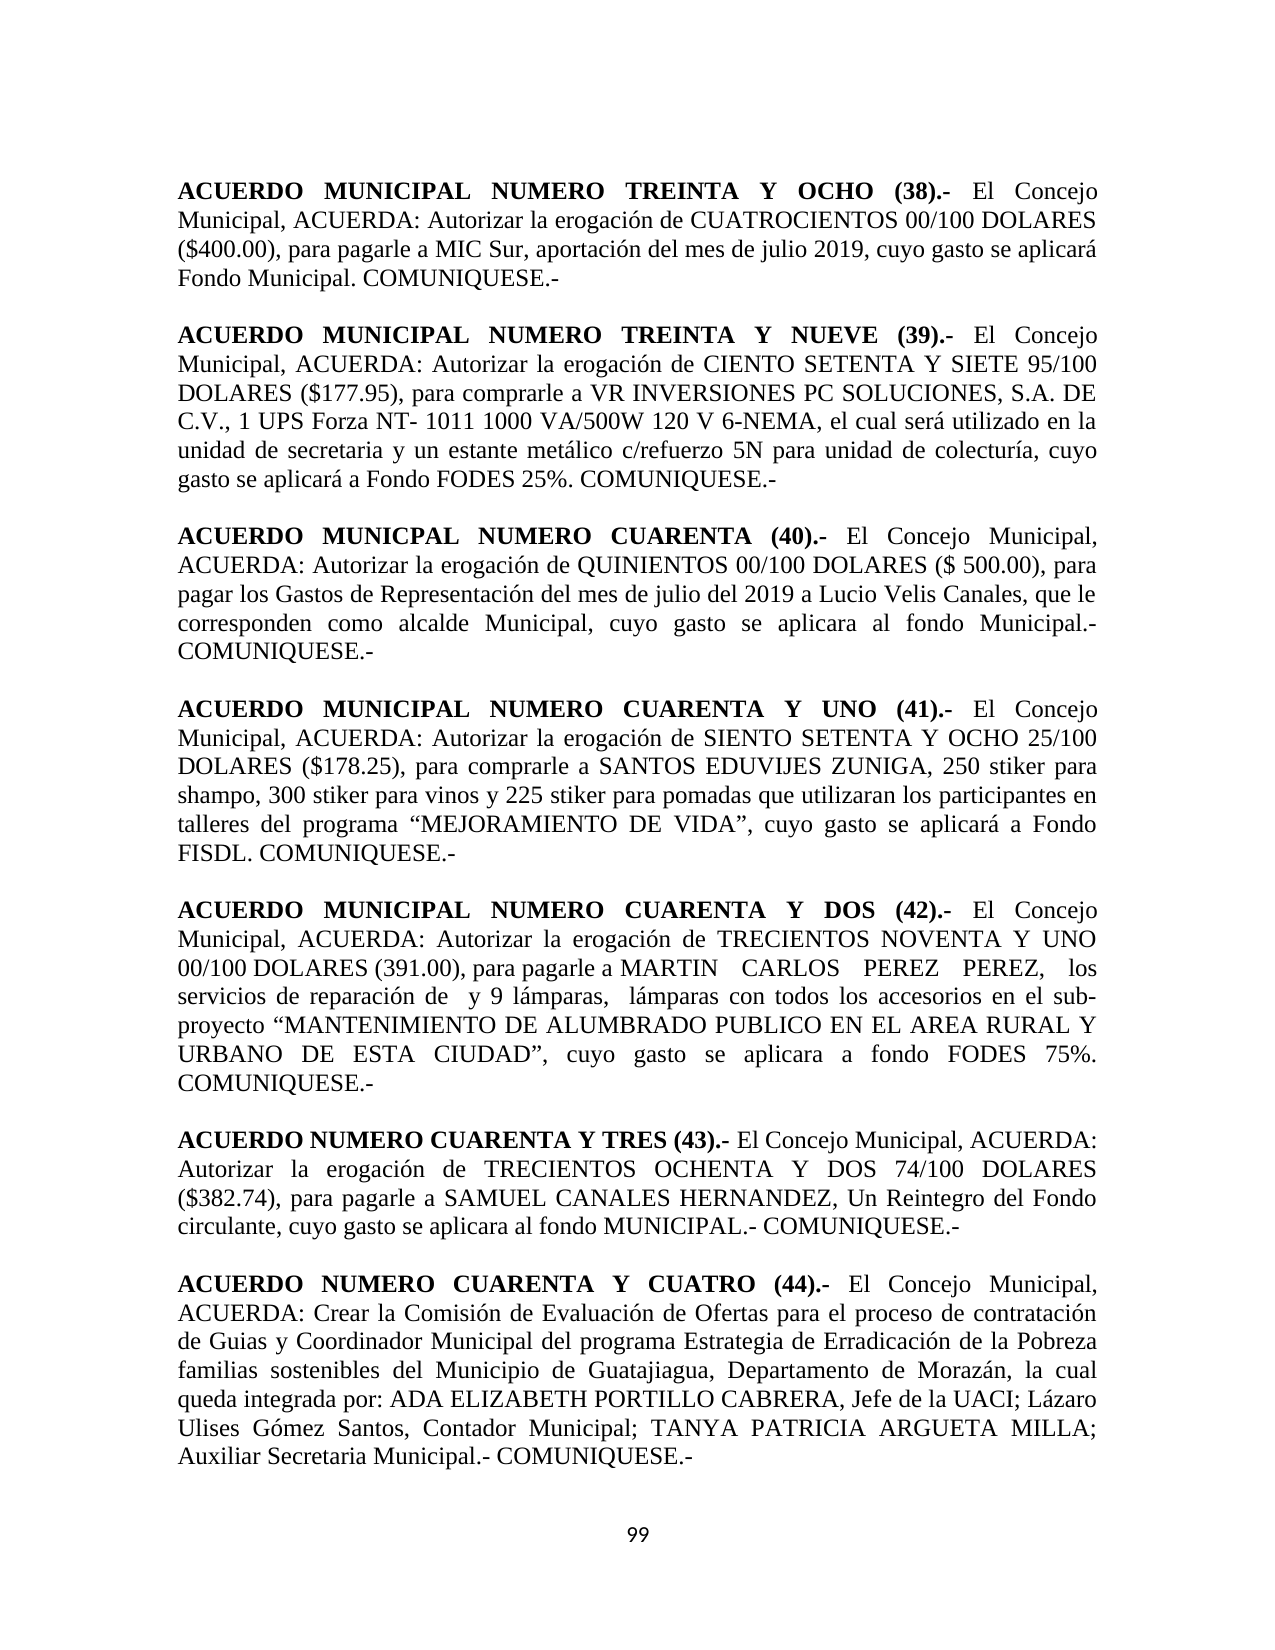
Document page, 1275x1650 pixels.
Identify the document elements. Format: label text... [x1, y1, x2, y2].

text ACUERDO MUNICIPAL NUMERO TREINTA Y OCHO (38).- El Concejo Municipal, ACUERDA: Autorizar la erogación de CUATROCIENTOS 00/100 DOLARES ($400.00), para pagarle a MIC Sur, aportación del mes de julio 2019, cuyo gasto se aplicará Fondo Municipal. COMUNIQUESE.- [177, 176, 1098, 291]
text ACUERDO MUNICIPAL NUMERO CUARENTA Y UNO (41).- El Concejo Municipal, ACUERDA: Autorizar la erogación de SIENTO SETENTA Y OCHO 25/100 DOLARES ($178.25), para comprarle a SANTOS EDUVIJES ZUNIGA, 250 stiker para shampo, 300 stiker para vinos y 225 stiker para pomadas que utilizaran los participantes en talleres del programa “MEJORAMIENTO DE VIDA”, cuyo gasto se aplicará a Fondo FISDL. COMUNIQUESE.- [177, 694, 1098, 866]
text ACUERDO NUMERO CUARENTA Y TRES (43).- El Concejo Municipal, ACUERDA: Autorizar la erogación de TRECIENTOS OCHENTA Y DOS 74/100 DOLARES ($382.74), para pagarle a SAMUEL CANALES HERNANDEZ, Un Reintegro del Fondo circulante, cuyo gasto se aplicara al fondo MUNICIPAL.- COMUNIQUESE.- [177, 1125, 1098, 1240]
text ACUERDO NUMERO CUARENTA Y CUATRO (44).- El Concejo Municipal, ACUERDA: Crear la Comisión de Evaluación de Ofertas para el proceso de contratación de Guias y Coordinador Municipal del programa Estrategia de Erradicación de la Pobreza familias sostenibles del Municipio de Guatajiagua, Departamento de Morazán, la cual queda integrada por: ADA ELIZABETH PORTILLO CABRERA, Jefe de la UACI; Lázaro Ulises Gómez Santos, Contador Municipal; TANYA PATRICIA ARGUETA MILLA; Auxiliar Secretaria Municipal.- COMUNIQUESE.- [177, 1269, 1098, 1470]
text ACUERDO MUNICIPAL NUMERO TREINTA Y NUEVE (39).- El Concejo Municipal, ACUERDA: Autorizar la erogación de CIENTO SETENTA Y SIETE 95/100 DOLARES ($177.95), para comprarle a VR INVERSIONES PC SOLUCIONES, S.A. DE C.V., 1 UPS Forza NT- 1011 1000 VA/500W 120 V 6-NEMA, el cual será utilizado en la unidad de secretaria y un estante metálico c/refuerzo 5N para unidad de colecturía, cuyo gasto se aplicará a Fondo FODES 25%. COMUNIQUESE.- [177, 320, 1098, 493]
text ACUERDO MUNICPAL NUMERO CUARENTA (40).- El Concejo Municipal, ACUERDA: Autorizar la erogación de QUINIENTOS 00/100 DOLARES ($ 500.00), para pagar los Gastos de Representación del mes de julio del 2019 a Lucio Velis Canales, que le corresponden como alcalde Municipal, cuyo gasto se aplicara al fondo Municipal.- COMUNIQUESE.- [177, 521, 1098, 665]
text ACUERDO MUNICIPAL NUMERO CUARENTA Y DOS (42).- El Concejo Municipal, ACUERDA: Autorizar la erogación de TRECIENTOS NOVENTA Y UNO 00/100 DOLARES (391.00), para pagarle a MARTIN CARLOS PEREZ PEREZ, los servicios de reparación de y 9 lámparas, lámparas con todos los accesorios en el sub-proyecto “MANTENIMIENTO DE ALUMBRADO PUBLICO EN EL AREA RURAL Y URBANO DE ESTA CIUDAD”, cuyo gasto se aplicara a fondo FODES 75%. COMUNIQUESE.- [177, 895, 1098, 1096]
